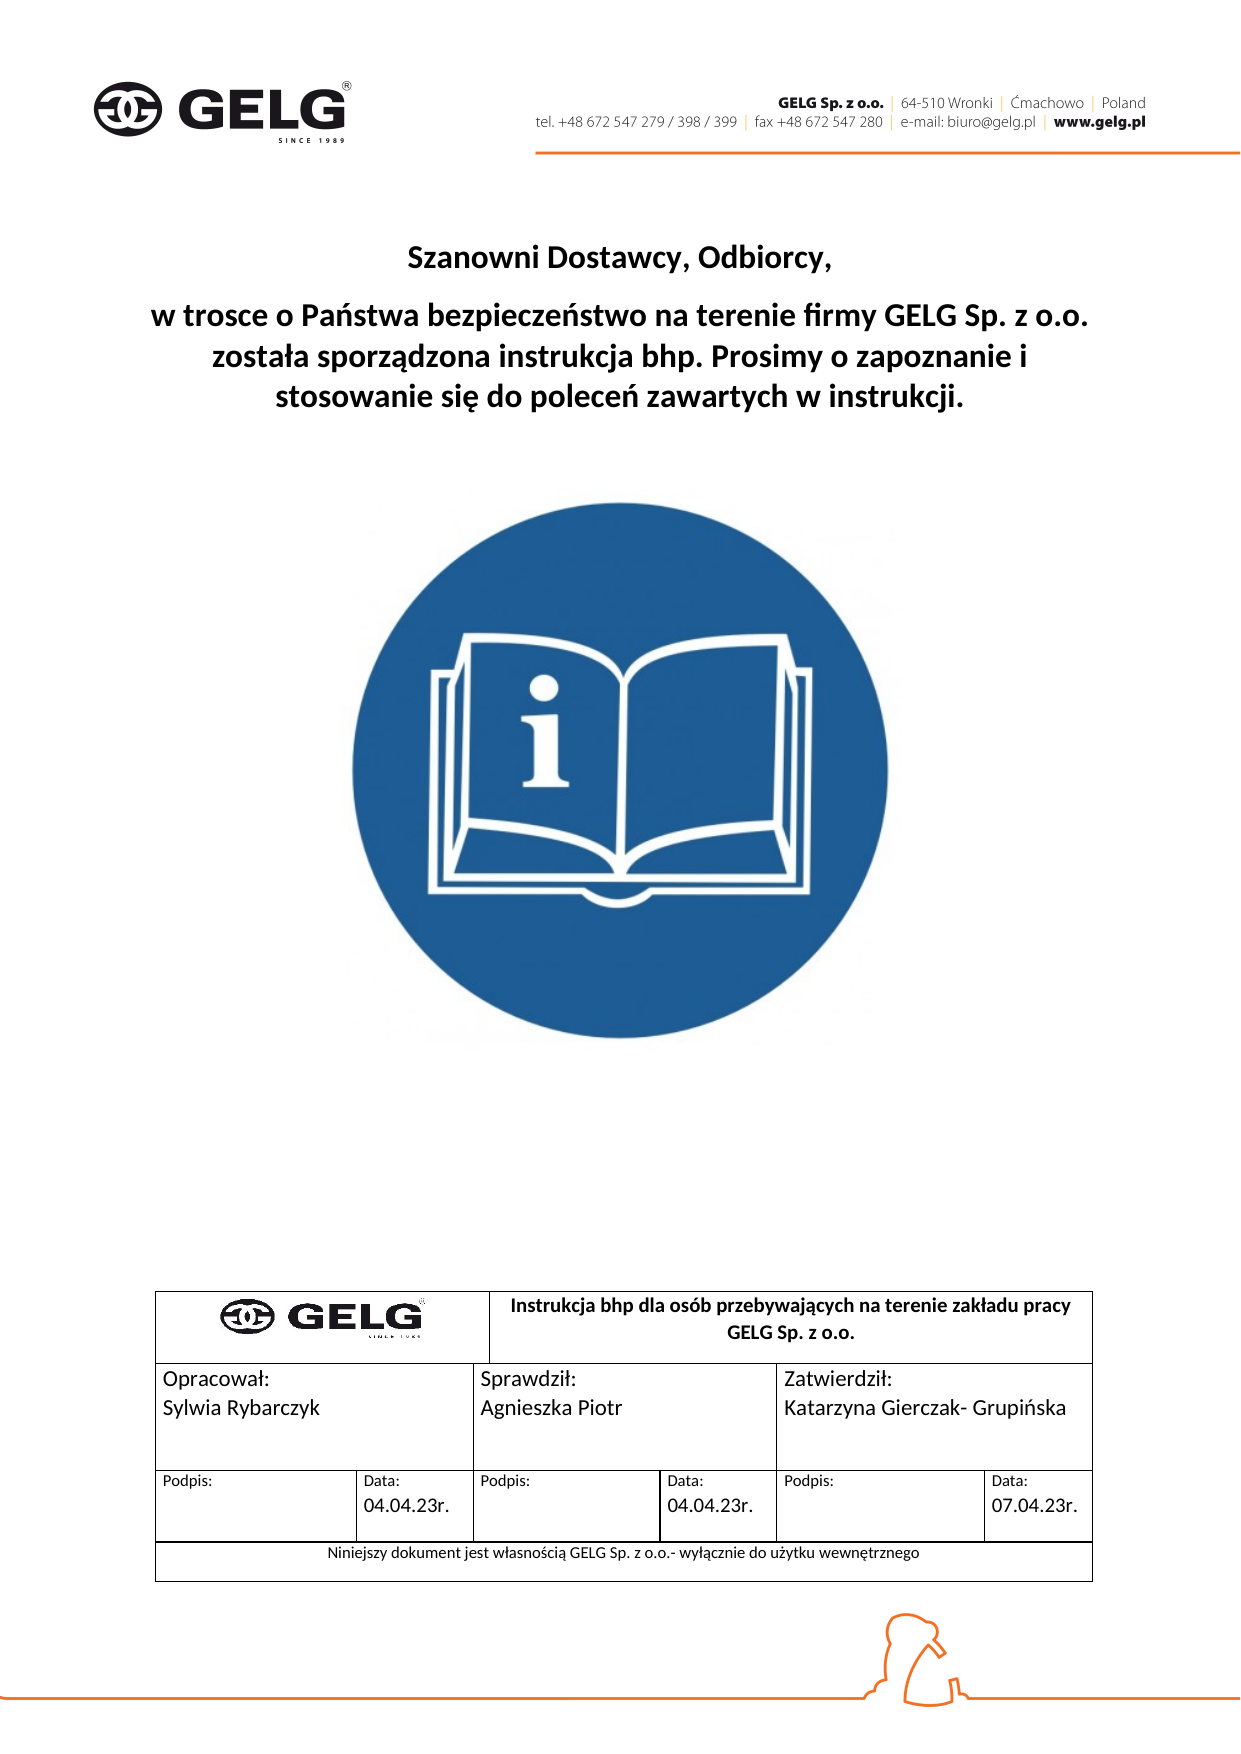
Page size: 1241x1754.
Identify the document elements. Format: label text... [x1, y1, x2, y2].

text w trosce o Państwa bezpieczeństwo na terenie firmy GELG Sp. z o.o. została sporządzona instrukcja bhp. Prosimy o zapoznanie i stosowanie się do poleceń zawartych w instrukcji. [148, 294, 1093, 416]
table_header [156, 1292, 489, 1363]
table_cell Podpis: [156, 1471, 356, 1541]
text Szanowni Dostawcy, Odbiorcy, [148, 237, 1093, 277]
table_header Instrukcja bhp dla osób przebywających na terenie zakładu pracy GELG Sp. z o.o. [490, 1292, 1092, 1363]
table_cell Sprawdził: Agnieszka Piotr [474, 1364, 776, 1469]
table_cell Podpis: [474, 1471, 659, 1541]
table_cell Opracował: Sylwia Rybarczyk [156, 1364, 473, 1469]
table_cell Data: 04.04.23r. [357, 1471, 473, 1541]
table_cell Data: 07.04.23r. [985, 1471, 1092, 1541]
table_cell Niniejszy dokument jest własnością GELG Sp. z o.o.- wyłącznie do użytku wewnętrznego [156, 1543, 1092, 1581]
table_cell Data: 04.04.23r. [661, 1471, 776, 1541]
picture [0, 0, 1241, 1754]
table_cell Podpis: [777, 1471, 984, 1541]
table_cell Zatwierdził: Katarzyna Gierczak- Grupińska [777, 1364, 1092, 1469]
